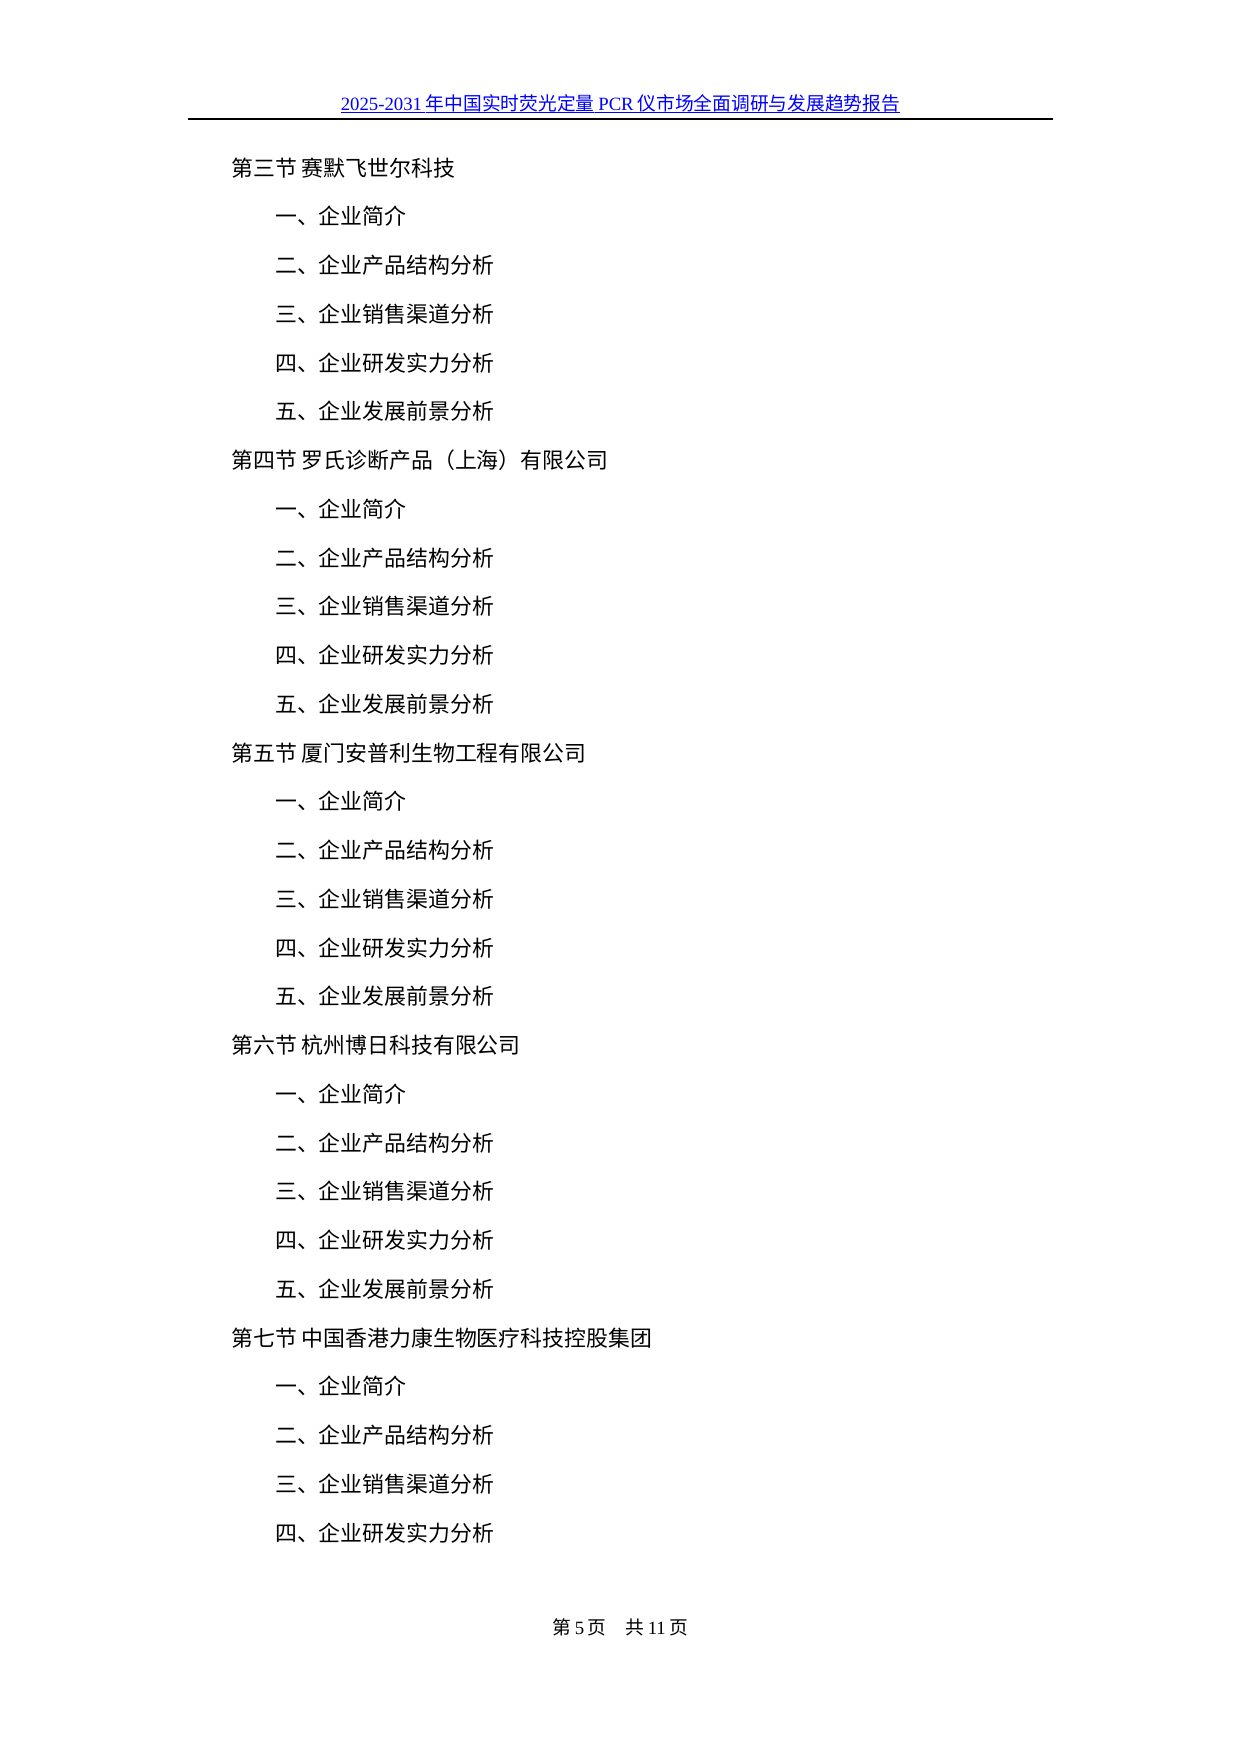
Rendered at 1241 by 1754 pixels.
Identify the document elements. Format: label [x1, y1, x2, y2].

text [187, 150, 1053, 1548]
